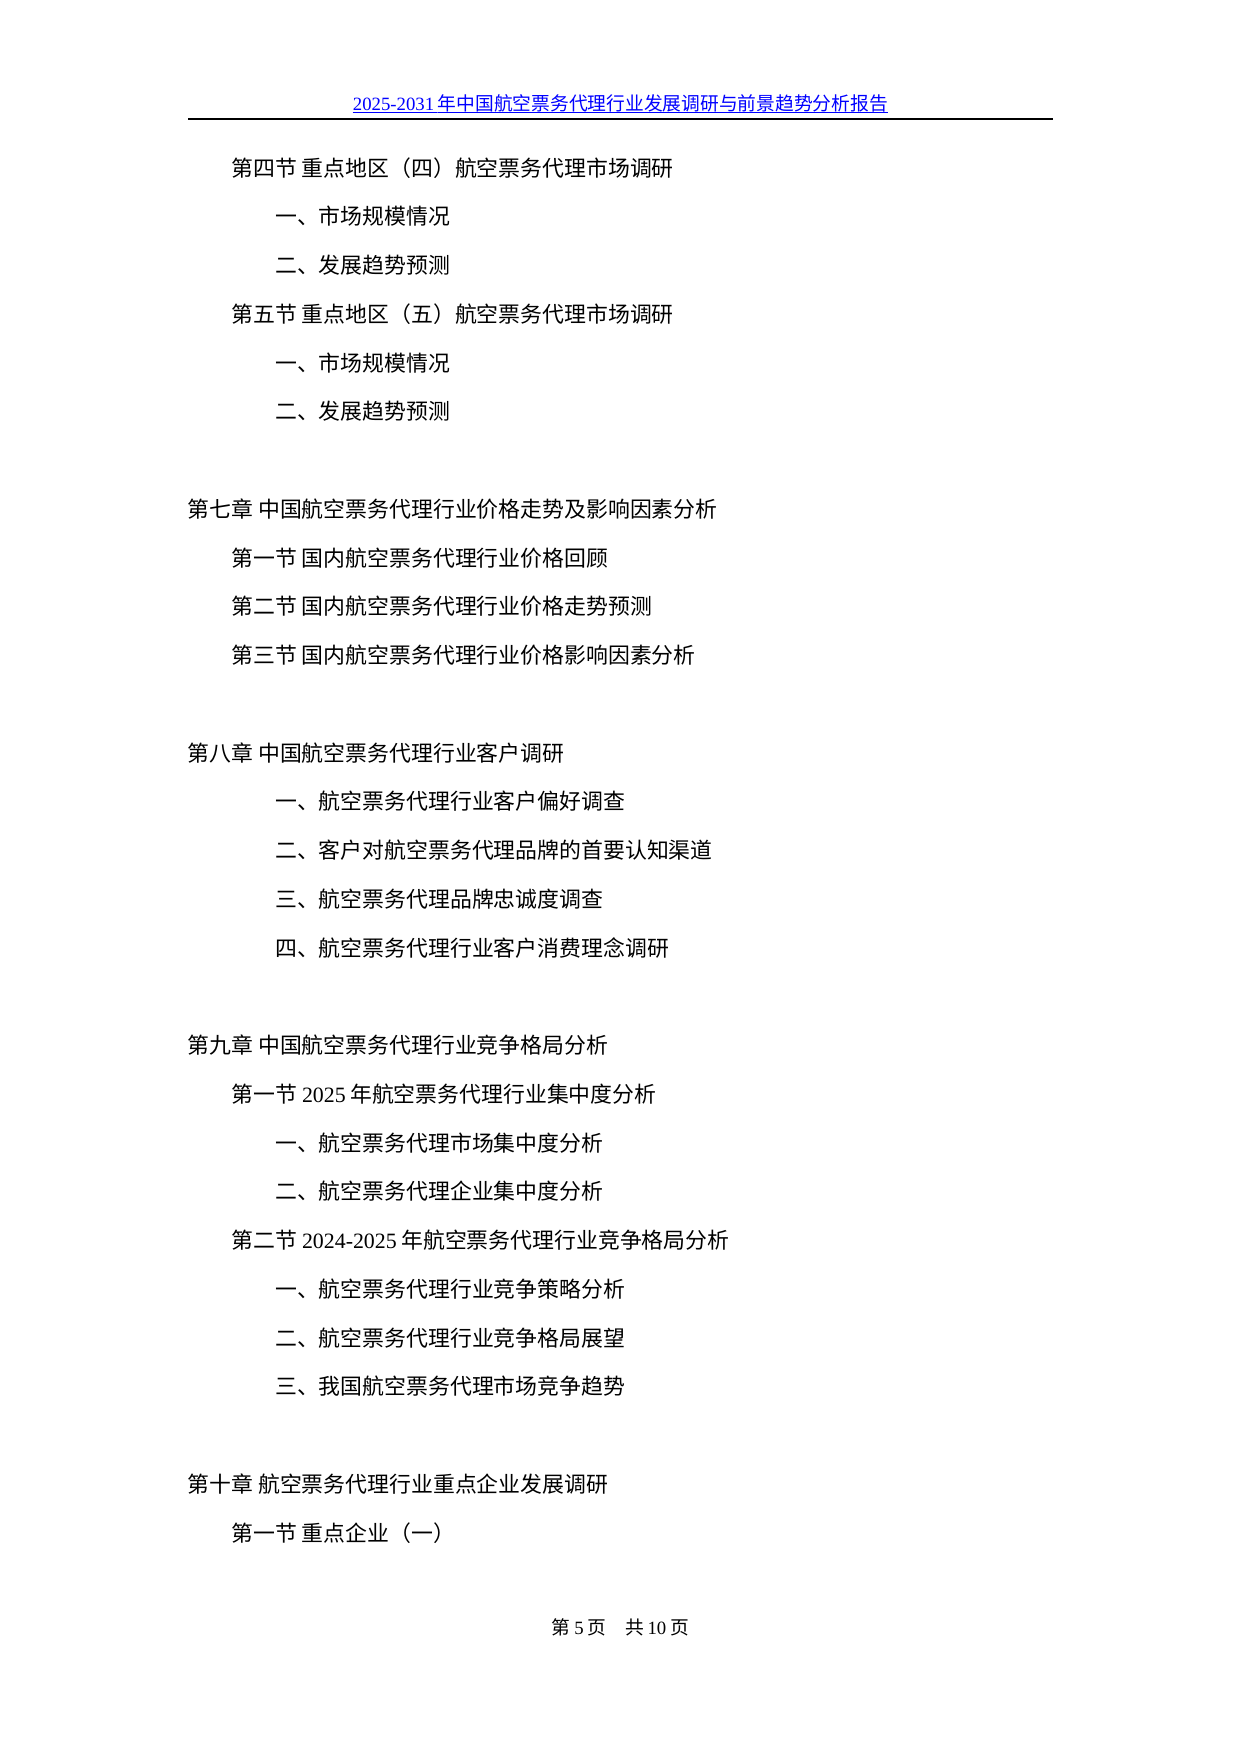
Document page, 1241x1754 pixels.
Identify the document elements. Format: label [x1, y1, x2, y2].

text [187, 150, 1053, 1548]
